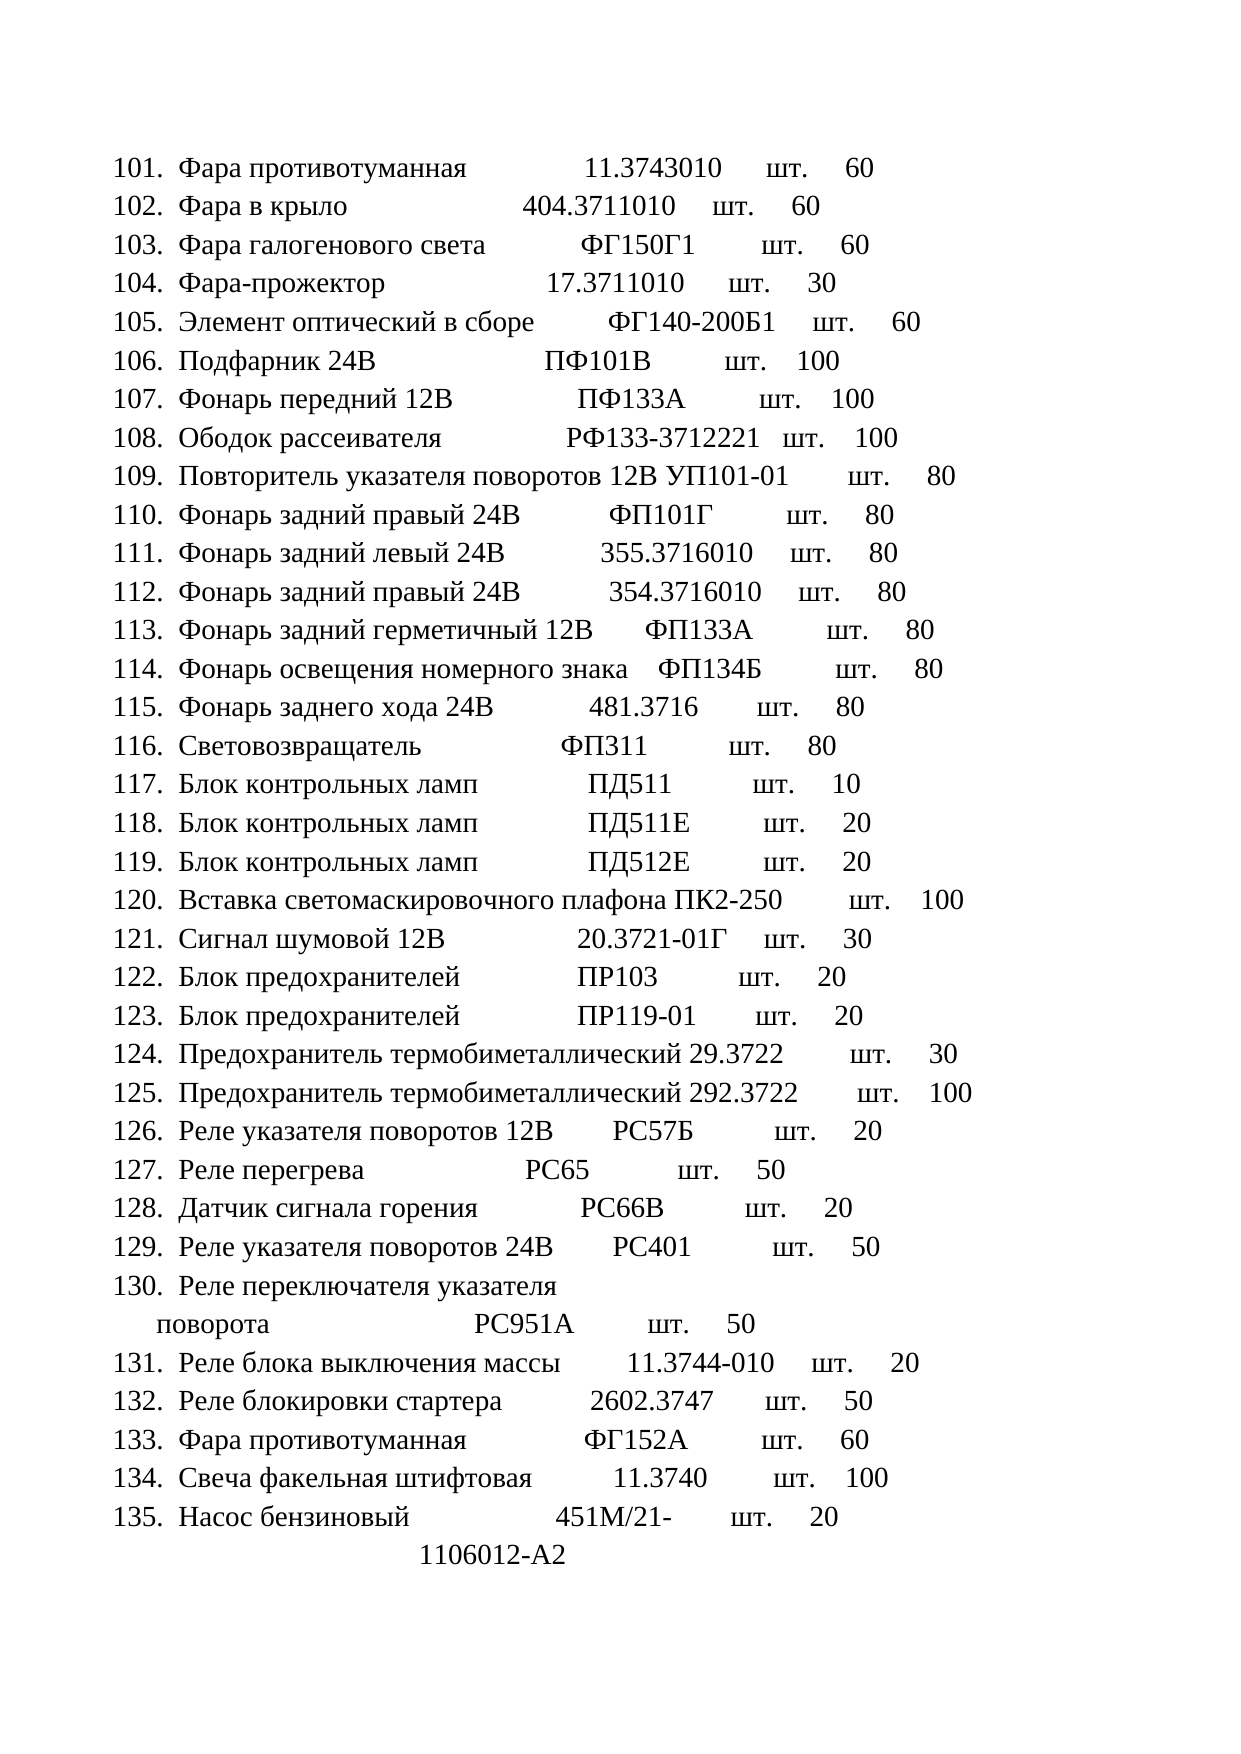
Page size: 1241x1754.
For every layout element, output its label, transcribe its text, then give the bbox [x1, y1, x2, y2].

text 133. Фара противотуманная ФГ152А шт. 60 [112, 1422, 1128, 1455]
text 116. Световозвращатель ФП311 шт. 80 [112, 728, 1128, 762]
text 115. Фонарь заднего хода 24В 481.3716 шт. 80 [112, 689, 1128, 723]
text 104. Фара-прожектор 17.3711010 шт. 30 [112, 266, 1128, 299]
text 119. Блок контрольных ламп ПД512Е шт. 20 [112, 844, 1128, 877]
text 124. Предохранитель термобиметаллический 29.3722 шт. 30 [112, 1036, 1128, 1070]
text 125. Предохранитель термобиметаллический 292.3722 шт. 100 [112, 1075, 1128, 1108]
text 111. Фонарь задний левый 24В 355.3716010 шт. 80 [112, 535, 1128, 569]
text 105. Элемент оптический в сборе ФГ140-200Б1 шт. 60 [112, 304, 1128, 338]
text 107. Фонарь передний 12В ПФ133А шт. 100 [112, 381, 1128, 415]
text 130. Реле переключателя указателя [112, 1268, 1128, 1301]
text 127. Реле перегрева РС65 шт. 50 [112, 1152, 1128, 1186]
text 120. Вставка светомаскировочного плафона ПК2-250 шт. 100 [112, 882, 1128, 916]
text 113. Фонарь задний герметичный 12В ФП133А шт. 80 [112, 612, 1128, 646]
text 118. Блок контрольных ламп ПД511Е шт. 20 [112, 805, 1128, 839]
text 1106012-А2 [112, 1537, 1128, 1571]
text поворота РС951А шт. 50 [112, 1306, 1128, 1340]
text 102. Фара в крыло 404.3711010 шт. 60 [112, 188, 1128, 222]
text 106. Подфарник 24В ПФ101В шт. 100 [112, 343, 1128, 376]
text 126. Реле указателя поворотов 12В РС57Б шт. 20 [112, 1113, 1128, 1147]
text 103. Фара галогенового света ФГ150Г1 шт. 60 [112, 227, 1128, 261]
text 122. Блок предохранителей ПР103 шт. 20 [112, 959, 1128, 993]
text 112. Фонарь задний правый 24В 354.3716010 шт. 80 [112, 574, 1128, 607]
text 135. Насос бензиновый 451М/21- шт. 20 [112, 1499, 1128, 1532]
text 117. Блок контрольных ламп ПД511 шт. 10 [112, 767, 1128, 800]
text 121. Сигнал шумовой 12В 20.3721-01Г шт. 30 [112, 921, 1128, 954]
text 129. Реле указателя поворотов 24В РС401 шт. 50 [112, 1229, 1128, 1263]
text 101. Фара противотуманная 11.3743010 шт. 60 [112, 150, 1128, 183]
text 114. Фонарь освещения номерного знака ФП134Б шт. 80 [112, 651, 1128, 684]
text 123. Блок предохранителей ПР119-01 шт. 20 [112, 998, 1128, 1031]
text 134. Свеча факельная штифтовая 11.3740 шт. 100 [112, 1460, 1128, 1494]
text 128. Датчик сигнала горения РС66В шт. 20 [112, 1191, 1128, 1224]
text 131. Реле блока выключения массы 11.3744-010 шт. 20 [112, 1345, 1128, 1378]
text 110. Фонарь задний правый 24В ФП101Г шт. 80 [112, 497, 1128, 530]
text 108. Ободок рассеивателя РФ133-3712221 шт. 100 [112, 420, 1128, 453]
text 132. Реле блокировки стартера 2602.3747 шт. 50 [112, 1383, 1128, 1417]
text 109. Повторитель указателя поворотов 12В УП101-01 шт. 80 [112, 458, 1128, 492]
